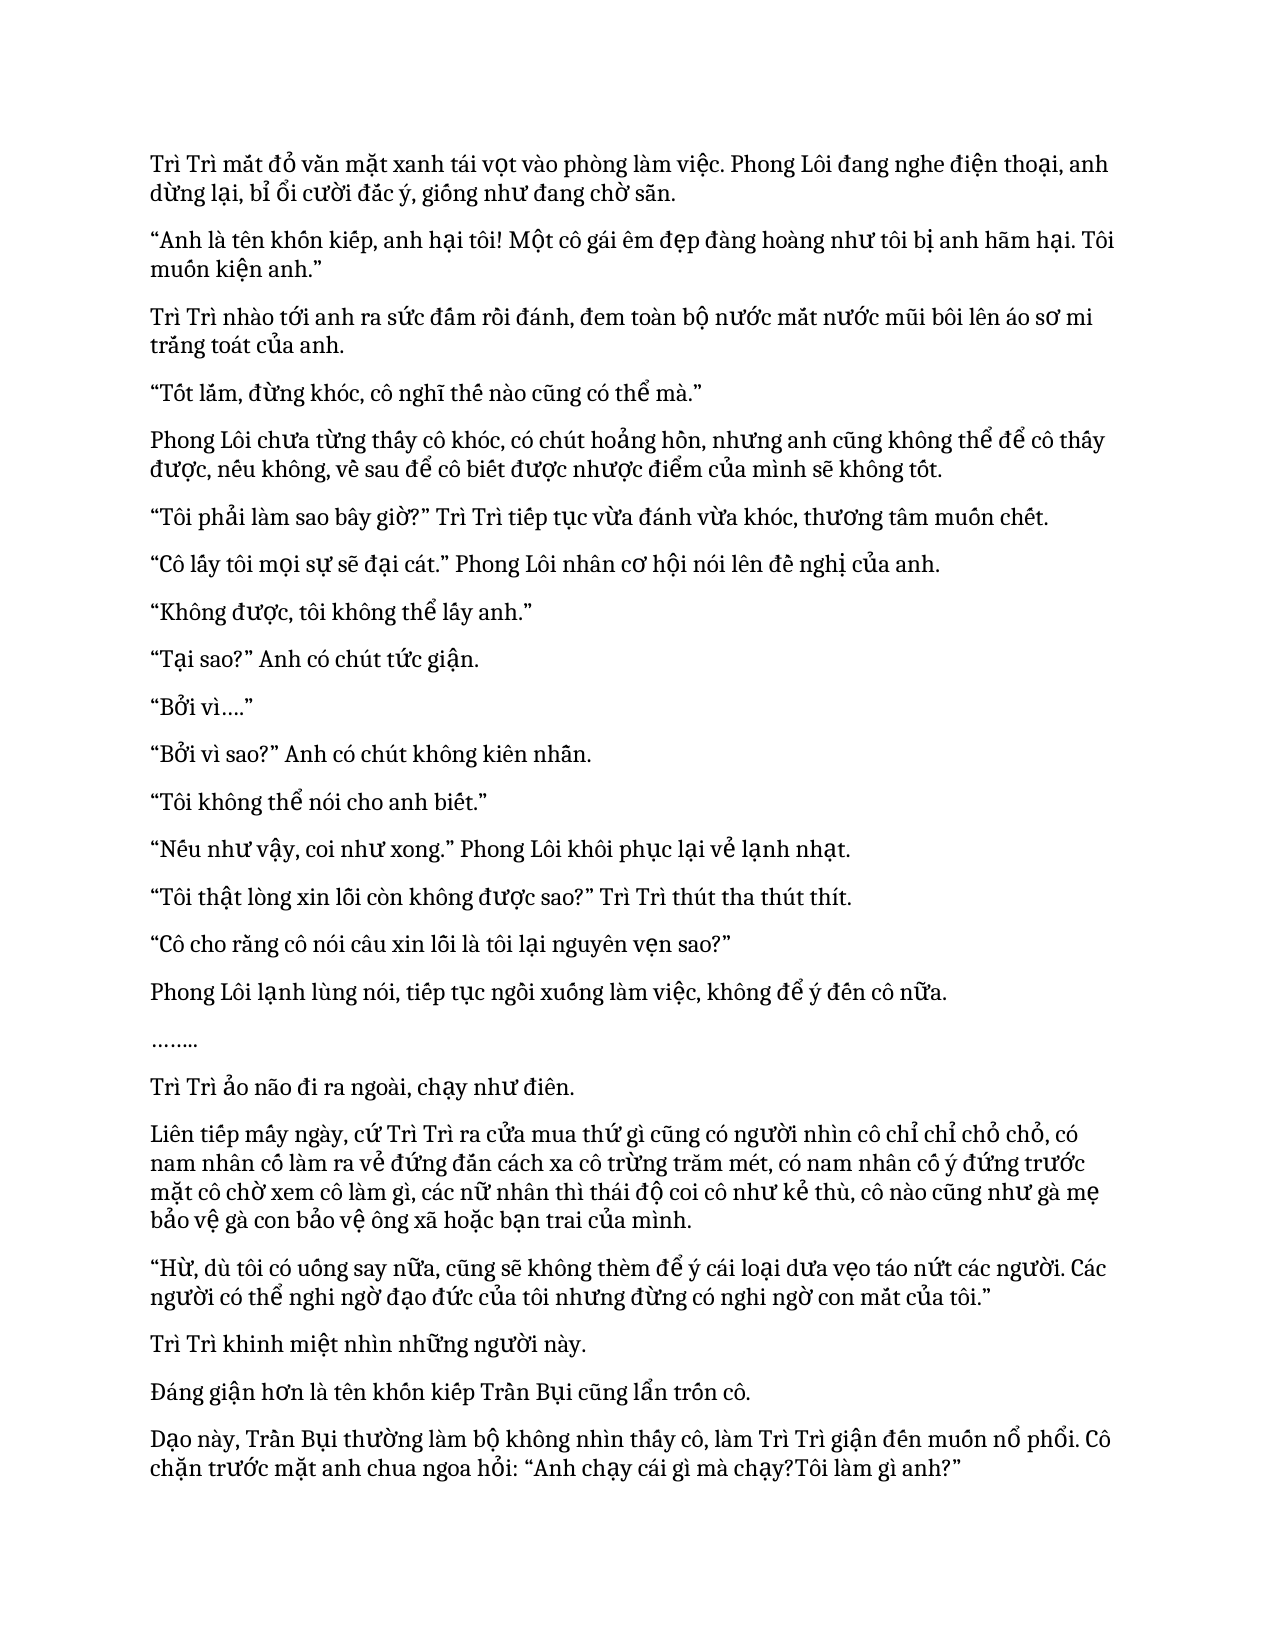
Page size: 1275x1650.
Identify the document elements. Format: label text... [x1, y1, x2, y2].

text “Tốt lắm, đừng khóc, cô nghĩ thế nào cũng có thể mà.” [150, 379, 1125, 407]
text Đáng giận hơn là tên khốn kiếp Trần Bụi cũng lẩn trốn cô. [150, 1377, 1125, 1406]
text Dạo này, Trần Bụi thường làm bộ không nhìn thấy cô, làm Trì Trì giận đến muốn nổ phổi. Cô chặn trước mặt anh chua ngoa hỏi: “Anh chạy cái gì mà chạy?Tôi làm gì anh?” [150, 1425, 1125, 1482]
text “Cô lấy tôi mọi sự sẽ đại cát.” Phong Lôi nhân cơ hội nói lên đề nghị của anh. [150, 550, 1125, 579]
text Trì Trì khinh miệt nhìn những người này. [150, 1330, 1125, 1359]
text “Tôi phải làm sao bây giờ?” Trì Trì tiếp tục vừa đánh vừa khóc, thương tâm muốn chết. [150, 502, 1125, 531]
text Phong Lôi chưa từng thấy cô khóc, có chút hoảng hồn, nhưng anh cũng không thể để cô thấy được, nếu không, về sau để cô biết được nhược điểm của mình sẽ không tốt. [150, 426, 1125, 484]
text “Bởi vì sao?” Anh có chút không kiên nhẫn. [150, 740, 1125, 769]
text “Tại sao?” Anh có chút tức giận. [150, 645, 1125, 674]
text Trì Trì mắt đỏ vằn mặt xanh tái vọt vào phòng làm việc. Phong Lôi đang nghe điện thoại, anh dừng lại, bỉ ổi cười đắc ý, giống như đang chờ sẵn. [150, 150, 1125, 207]
text “Bởi vì….” [150, 692, 1125, 721]
text Liên tiếp mấy ngày, cứ Trì Trì ra cửa mua thứ gì cũng có người nhìn cô chỉ chỉ chỏ chỏ, có nam nhân cố làm ra vẻ đứng đắn cách xa cô trừng trăm mét, có nam nhân cố ý đứng trước mặt cô chờ xem cô làm gì, các nữ nhân thì thái độ coi cô như kẻ thù, cô nào cũng như gà mẹ bảo vệ gà con bảo vệ ông xã hoặc bạn trai của mình. [150, 1120, 1125, 1235]
text …….. [150, 1025, 1125, 1054]
text “Anh là tên khốn kiếp, anh hại tôi! Một cô gái êm đẹp đàng hoàng như tôi bị anh hãm hại. Tôi muốn kiện anh.” [150, 226, 1125, 284]
text Phong Lôi lạnh lùng nói, tiếp tục ngồi xuống làm việc, không để ý đến cô nữa. [150, 977, 1125, 1006]
text “Tôi thật lòng xin lỗi còn không được sao?” Trì Trì thút tha thút thít. [150, 882, 1125, 911]
text Trì Trì nhào tới anh ra sức đấm rồi đánh, đem toàn bộ nước mắt nước mũi bôi lên áo sơ mi trắng toát của anh. [150, 302, 1125, 360]
text “Hừ, dù tôi có uống say nữa, cũng sẽ không thèm để ý cái loại dưa vẹo táo nứt các người. Các người có thể nghi ngờ đạo đức của tôi nhưng đừng có nghi ngờ con mắt của tôi.” [150, 1254, 1125, 1311]
text “Cô cho rằng cô nói câu xin lỗi là tôi lại nguyên vẹn sao?” [150, 930, 1125, 959]
text “Nếu như vậy, coi như xong.” Phong Lôi khôi phục lại vẻ lạnh nhạt. [150, 835, 1125, 864]
text “Không được, tôi không thể lấy anh.” [150, 597, 1125, 626]
text “Tôi không thể nói cho anh biết.” [150, 787, 1125, 816]
text Trì Trì ảo não đi ra ngoài, chạy như điên. [150, 1072, 1125, 1101]
